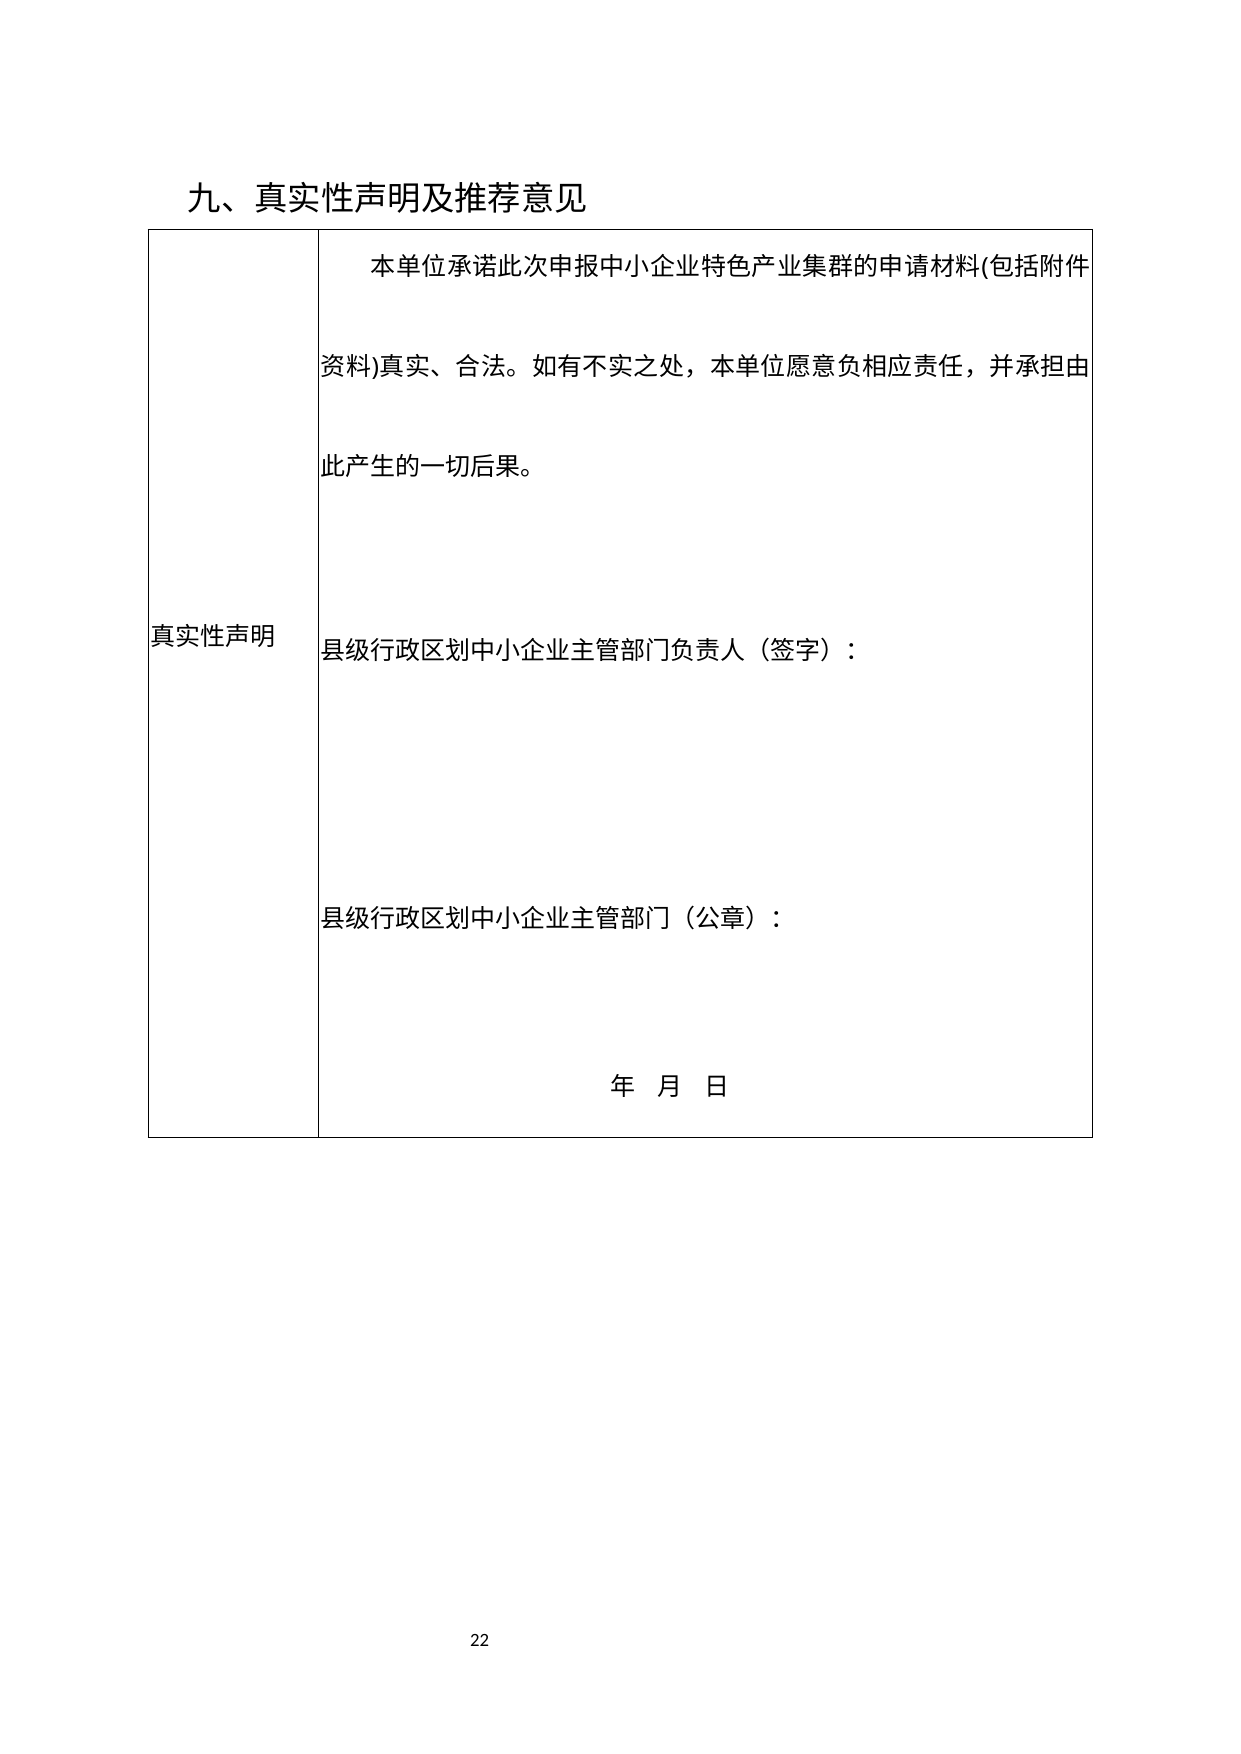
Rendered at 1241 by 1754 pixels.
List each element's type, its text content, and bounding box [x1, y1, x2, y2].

text 九、真实性声明及推荐意见 [187, 162, 1053, 229]
table_header 真实性声明 [149, 230, 318, 1137]
table_header 本单位承诺此次申报中小企业特色产业集群的申请材料(包括附件资料)真实、合法。如有不实之处，本单位愿意负相应责任，并承担由此产生的一切后果。 县级行政区划中小企业主管部门负责人（签字）： 县级行政区划中小企业主管部门（公章）： 年 月 日 [319, 230, 1092, 1137]
